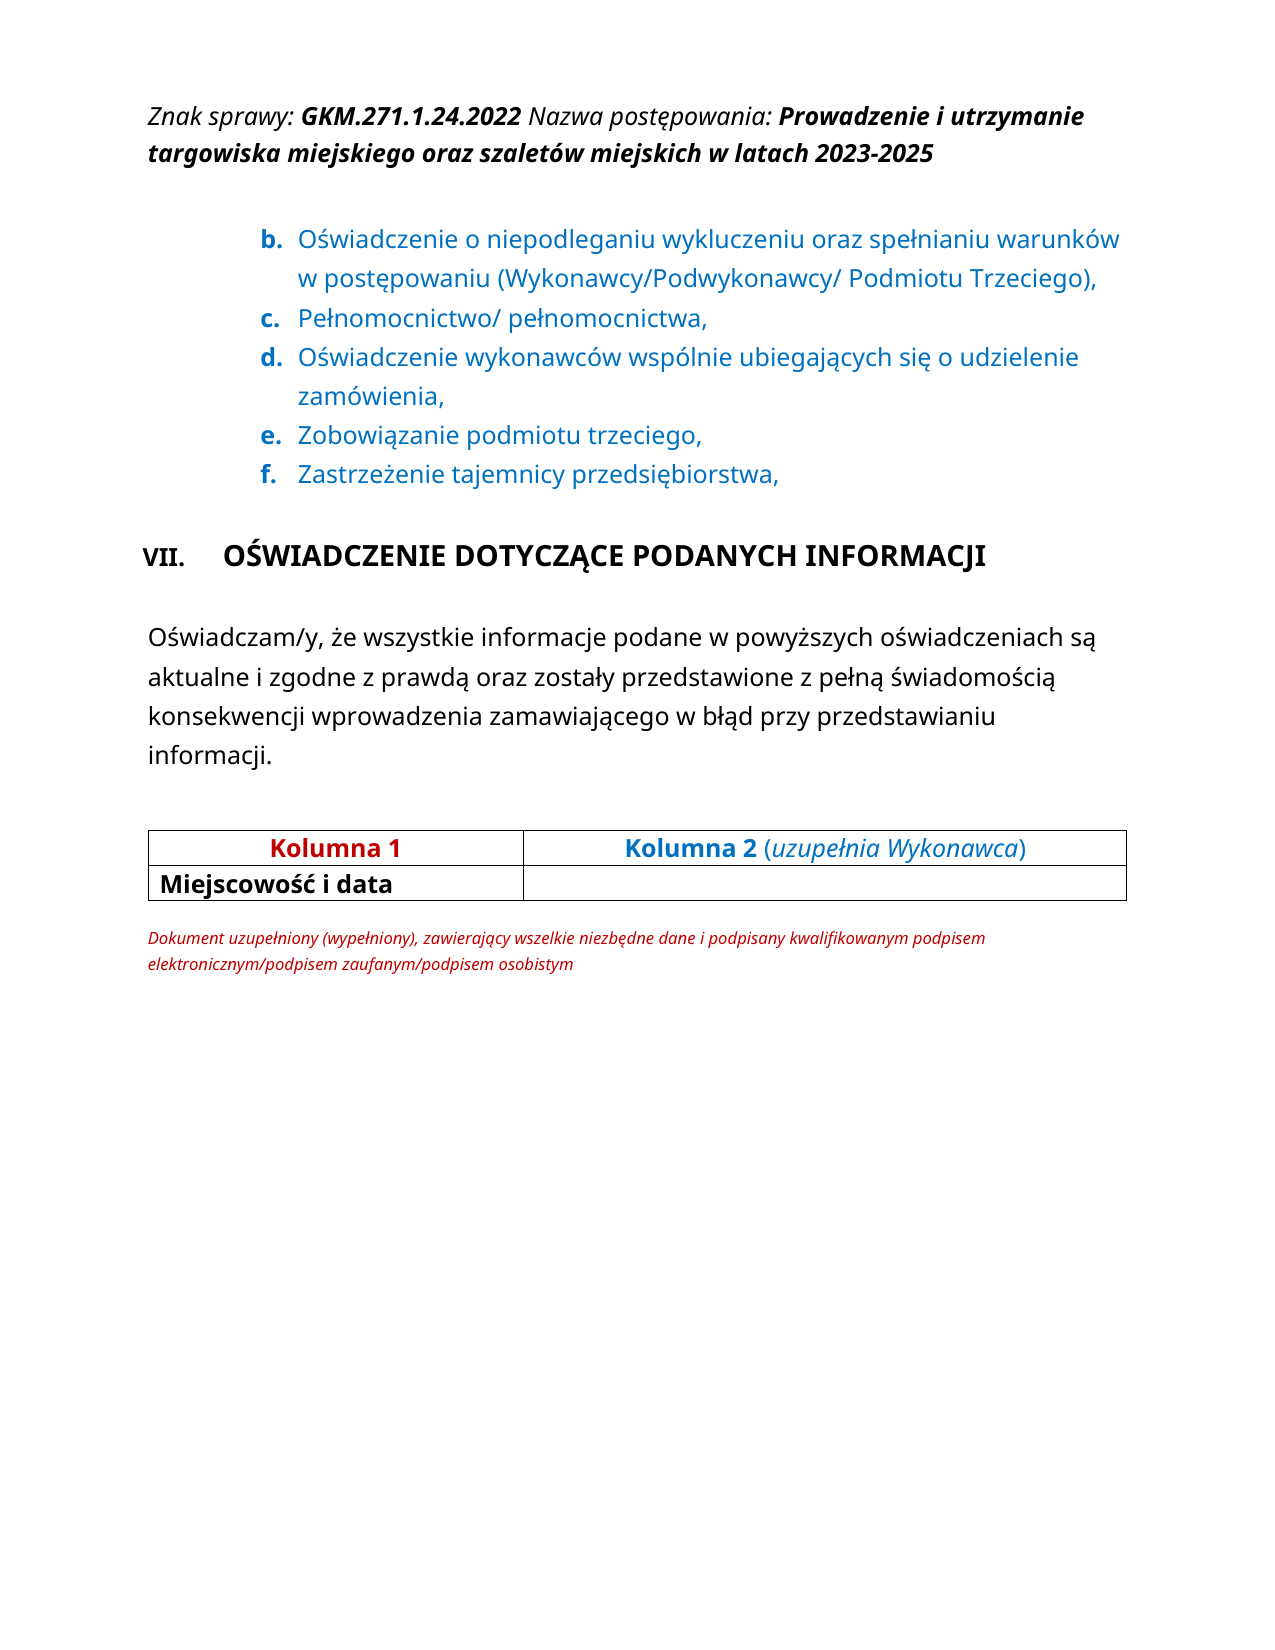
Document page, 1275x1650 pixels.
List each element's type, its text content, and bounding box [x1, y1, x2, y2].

table_cell [524, 866, 1126, 900]
list Oświadczenie wykonawców wspólnie ubiegających się o udzielenie zamówienia, [260, 339, 1127, 413]
table_cell Miejscowość i data [149, 866, 523, 900]
text Oświadczam/y, że wszystkie informacje podane w powyższych oświadczeniach są aktualne i zgodne z prawdą oraz zostały przedstawione z pełną świadomością konsekwencji wprowadzenia zamawiającego w błąd przy przedstawianiu informacji. [148, 620, 1127, 772]
list Pełnomocnictwo/ pełnomocnictwa, [260, 300, 1127, 334]
table_header Kolumna 1 [149, 831, 523, 865]
list Oświadczenie o niepodleganiu wykluczeniu oraz spełnianiu warunków w postępowaniu (Wykonawcy/Podwykonawcy/ Podmiotu Trzeciego), [260, 222, 1127, 295]
list Zastrzeżenie tajemnicy przedsiębiorstwa, [260, 457, 1127, 491]
list Zobowiązanie podmiotu trzeciego, [260, 418, 1127, 452]
text Dokument uzupełniony (wypełniony), zawierający wszelkie niezbędne dane i podpisany kwalifikowanym podpisem elektronicznym/podpisem zaufanym/podpisem osobistym [148, 926, 1127, 975]
table_header Kolumna 2 (uzupełnia Wykonawca) [524, 831, 1126, 865]
list OŚWIADCZENIE DOTYCZĄCE PODANYCH INFORMACJI [185, 535, 1127, 575]
